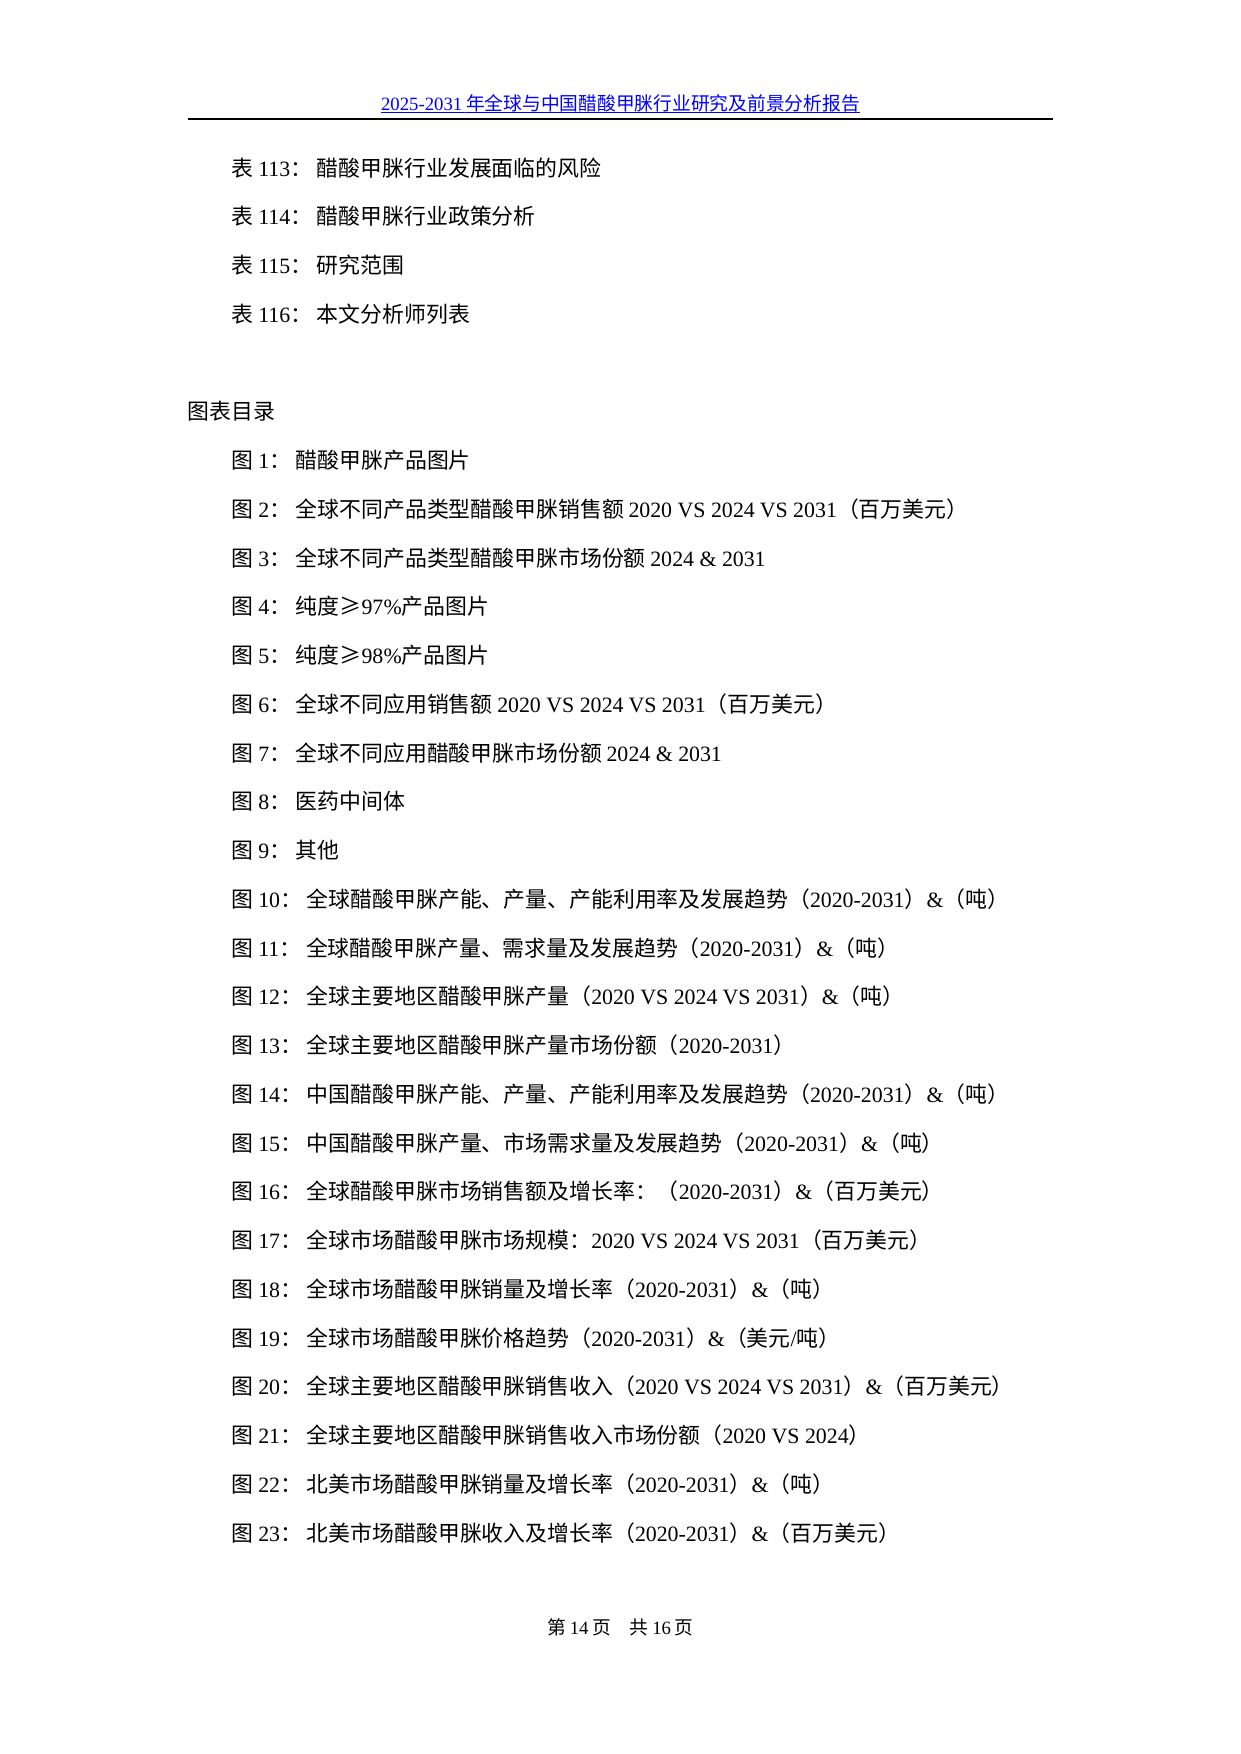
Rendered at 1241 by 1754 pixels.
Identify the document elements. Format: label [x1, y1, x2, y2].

text [187, 150, 1053, 1548]
